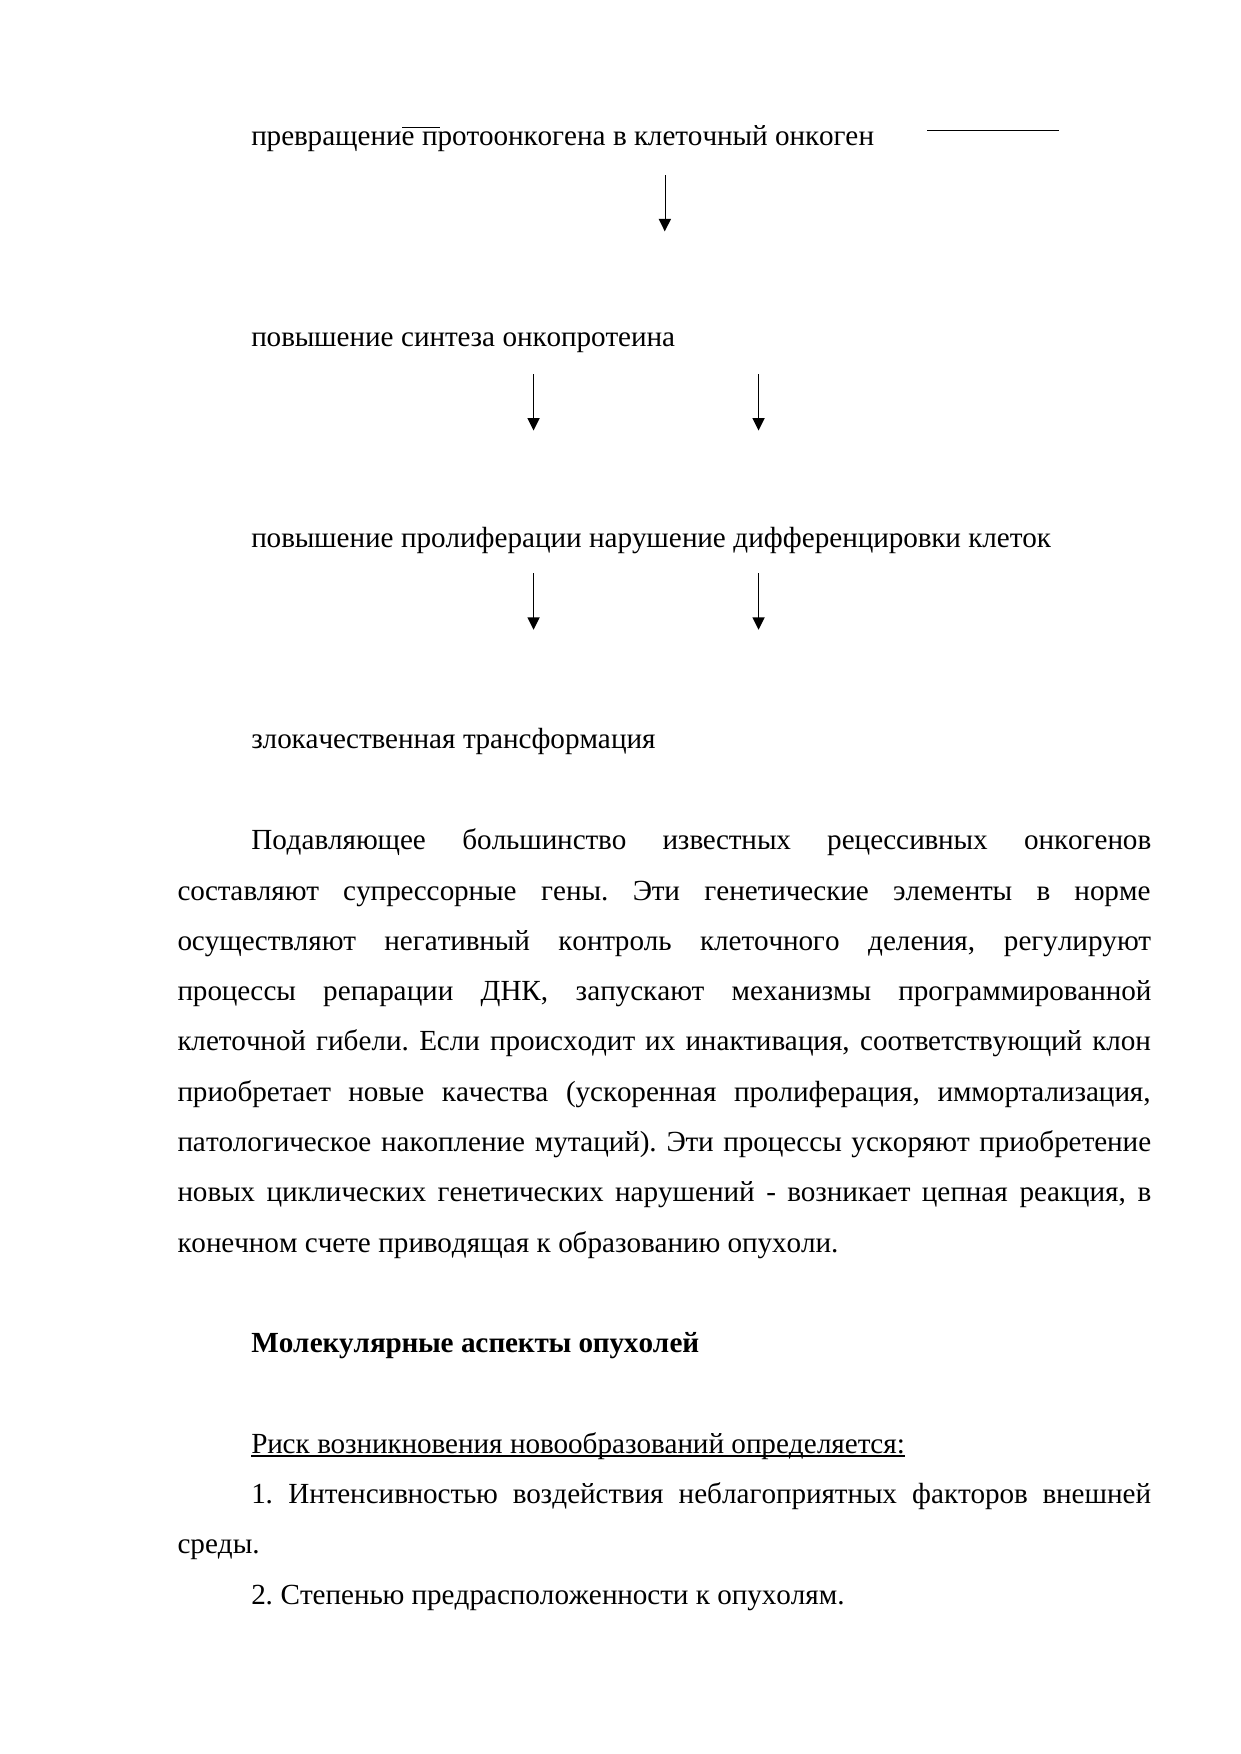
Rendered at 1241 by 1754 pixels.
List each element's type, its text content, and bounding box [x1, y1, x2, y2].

text Риск возникновения новообразований определяется: [177, 1426, 1152, 1460]
text 1. Интенсивностью воздействия неблагоприятных факторов внешней среды. [177, 1477, 1152, 1560]
text повышение пролиферации нарушение дифференцировки клеток [177, 521, 1152, 554]
text превращение протоонкогена в клеточный онкоген [177, 118, 1152, 152]
text злокачественная трансформация [177, 722, 1152, 755]
text Молекулярные аспекты опухолей [177, 1326, 1152, 1359]
text повышение синтеза онкопротеина [177, 319, 1152, 353]
text 2. Степенью предрасположенности к опухолям. [177, 1577, 1152, 1611]
text Подавляющее большинство известных рецессивных онкогенов составляют супрессорные гены. Эти генетические элементы в норме осуществляют негативный контроль клеточного деления, регулируют процессы репарации ДНК, запускают механизмы программированной клеточной гибели. Если происходит их инактивация, соответствующий клон приобретает новые качества (ускоренная пролиферация, иммортализация, патологическое накопление мутаций). Эти процессы ускоряют приобретение новых циклических генетических нарушений - возникает цепная реакция, в конечном счете приводящая к образованию опухоли. [177, 822, 1152, 1258]
